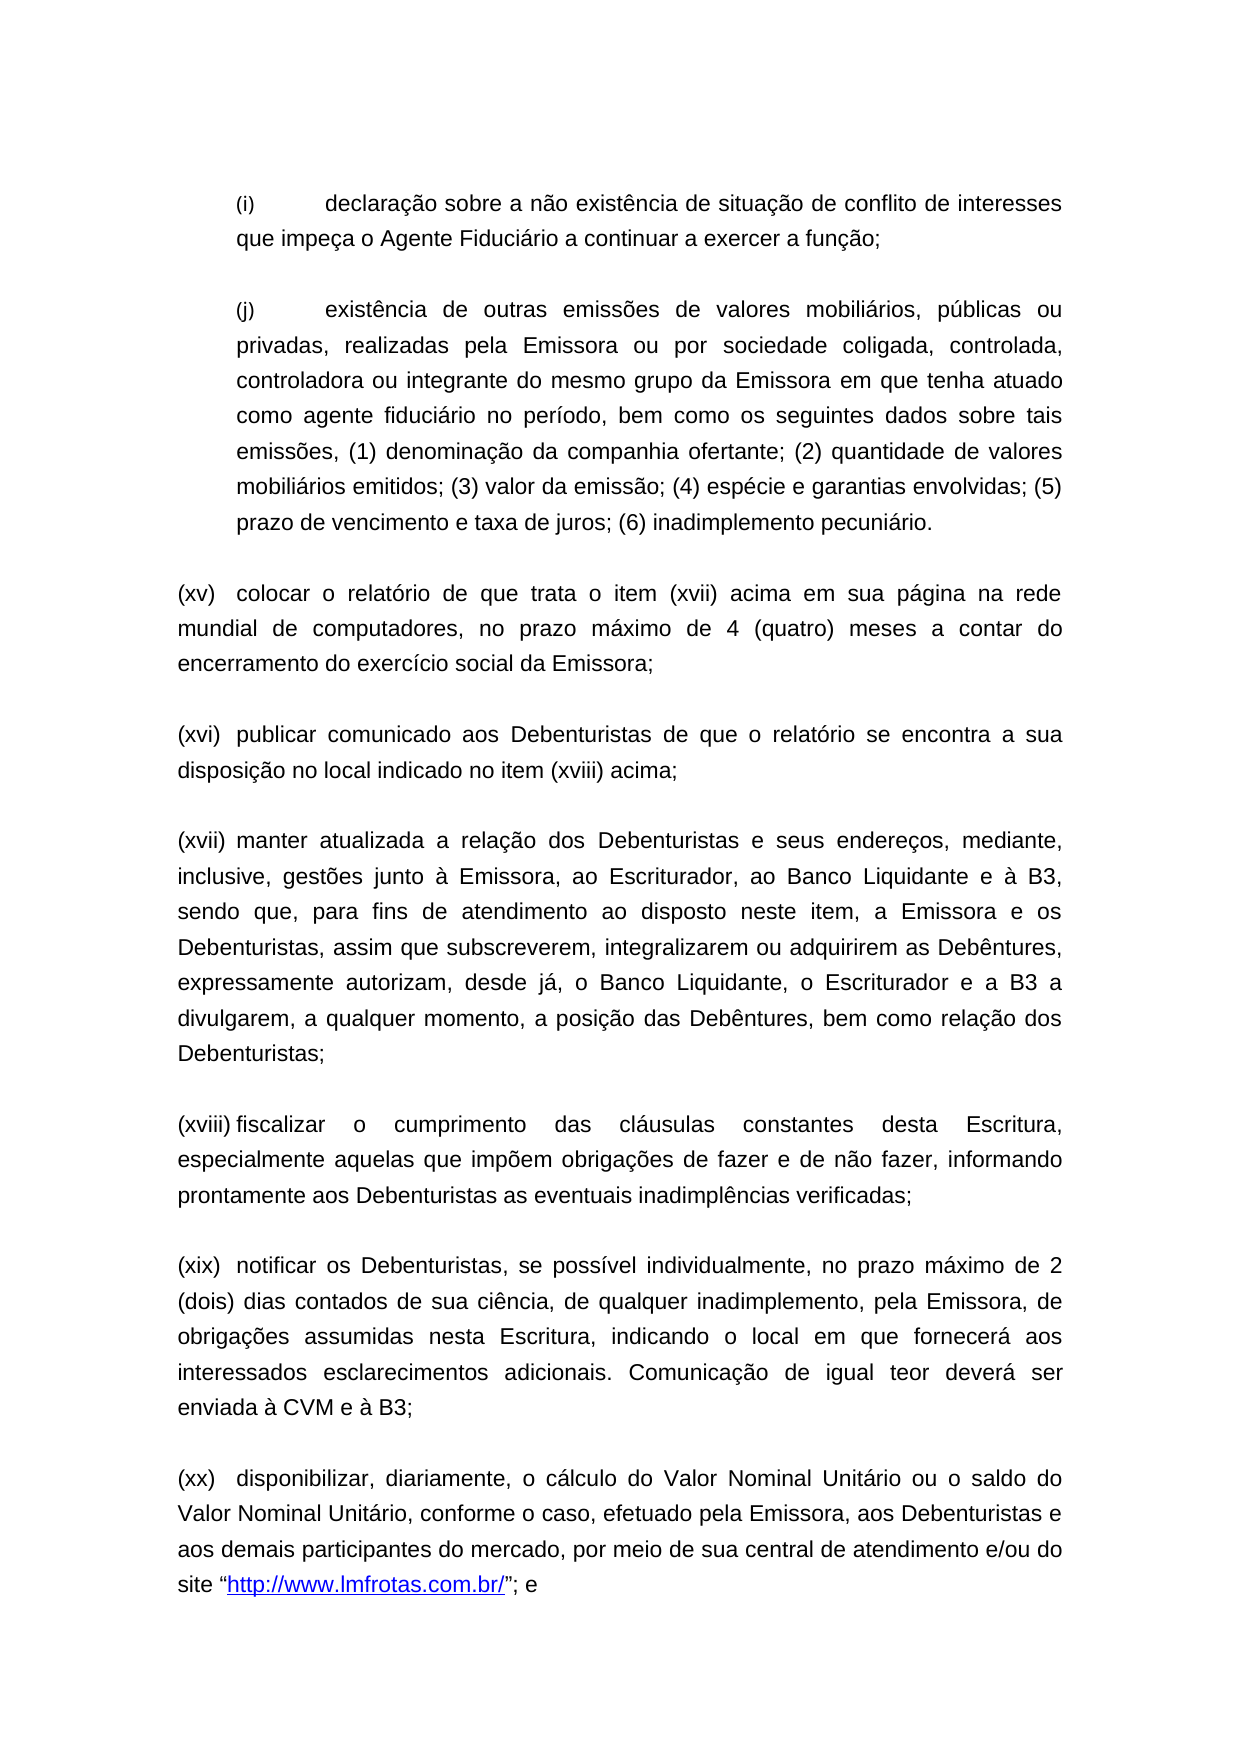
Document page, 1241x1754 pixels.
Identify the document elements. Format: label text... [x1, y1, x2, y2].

list notificar os Debenturistas, se possível individualmente, no prazo máximo de 2 (dois) dias contados de sua ciência, de qualquer inadimplemento, pela Emissora, de obrigações assumidas nesta Escritura, indicando o local em que fornecerá aos interessados esclarecimentos adicionais. Comunicação de igual teor deverá ser enviada à CVM e à B3; [177, 1246, 1063, 1423]
list fiscalizar o cumprimento das cláusulas constantes desta Escritura, especialmente aquelas que impõem obrigações de fazer e de não fazer, informando prontamente aos Debenturistas as eventuais inadimplências verificadas; [177, 1104, 1063, 1210]
list manter atualizada a relação dos Debenturistas e seus endereços, mediante, inclusive, gestões junto à Emissora, ao Escriturador, ao Banco Liquidante e à B3, sendo que, para fins de atendimento ao disposto neste item, a Emissora e os Debenturistas, assim que subscreverem, integralizarem ou adquirirem as Debêntures, expressamente autorizam, desde já, o Banco Liquidante, o Escriturador e a B3 a divulgarem, a qualquer momento, a posição das Debêntures, bem como relação dos Debenturistas; [177, 821, 1063, 1068]
list existência de outras emissões de valores mobiliários, públicas ou privadas, realizadas pela Emissora ou por sociedade coligada, controlada, controladora ou integrante do mesmo grupo da Emissora em que tenha atuado como agente fiduciário no período, bem como os seguintes dados sobre tais emissões, (1) denominação da companhia ofertante; (2) quantidade de valores mobiliários emitidos; (3) valor da emissão; (4) espécie e garantias envolvidas; (5) prazo de vencimento e taxa de juros; (6) inadimplemento pecuniário. [236, 289, 1063, 537]
list declaração sobre a não existência de situação de conflito de interesses que impeça o Agente Fiduciário a continuar a exercer a função; [236, 183, 1063, 254]
list colocar o relatório de que trata o item (xvii) acima em sua página na rede mundial de computadores, no prazo máximo de 4 (quatro) meses a contar do encerramento do exercício social da Emissora; [177, 573, 1063, 679]
list publicar comunicado aos Debenturistas de que o relatório se encontra a sua disposição no local indicado no item (xviii) acima; [177, 714, 1063, 785]
list disponibilizar, diariamente, o cálculo do Valor Nominal Unitário ou o saldo do Valor Nominal Unitário, conforme o caso, efetuado pela Emissora, aos Debenturistas e aos demais participantes do mercado, por meio de sua central de atendimento e/ou do site “http://www.lmfrotas.com.br/”; e [177, 1458, 1063, 1600]
